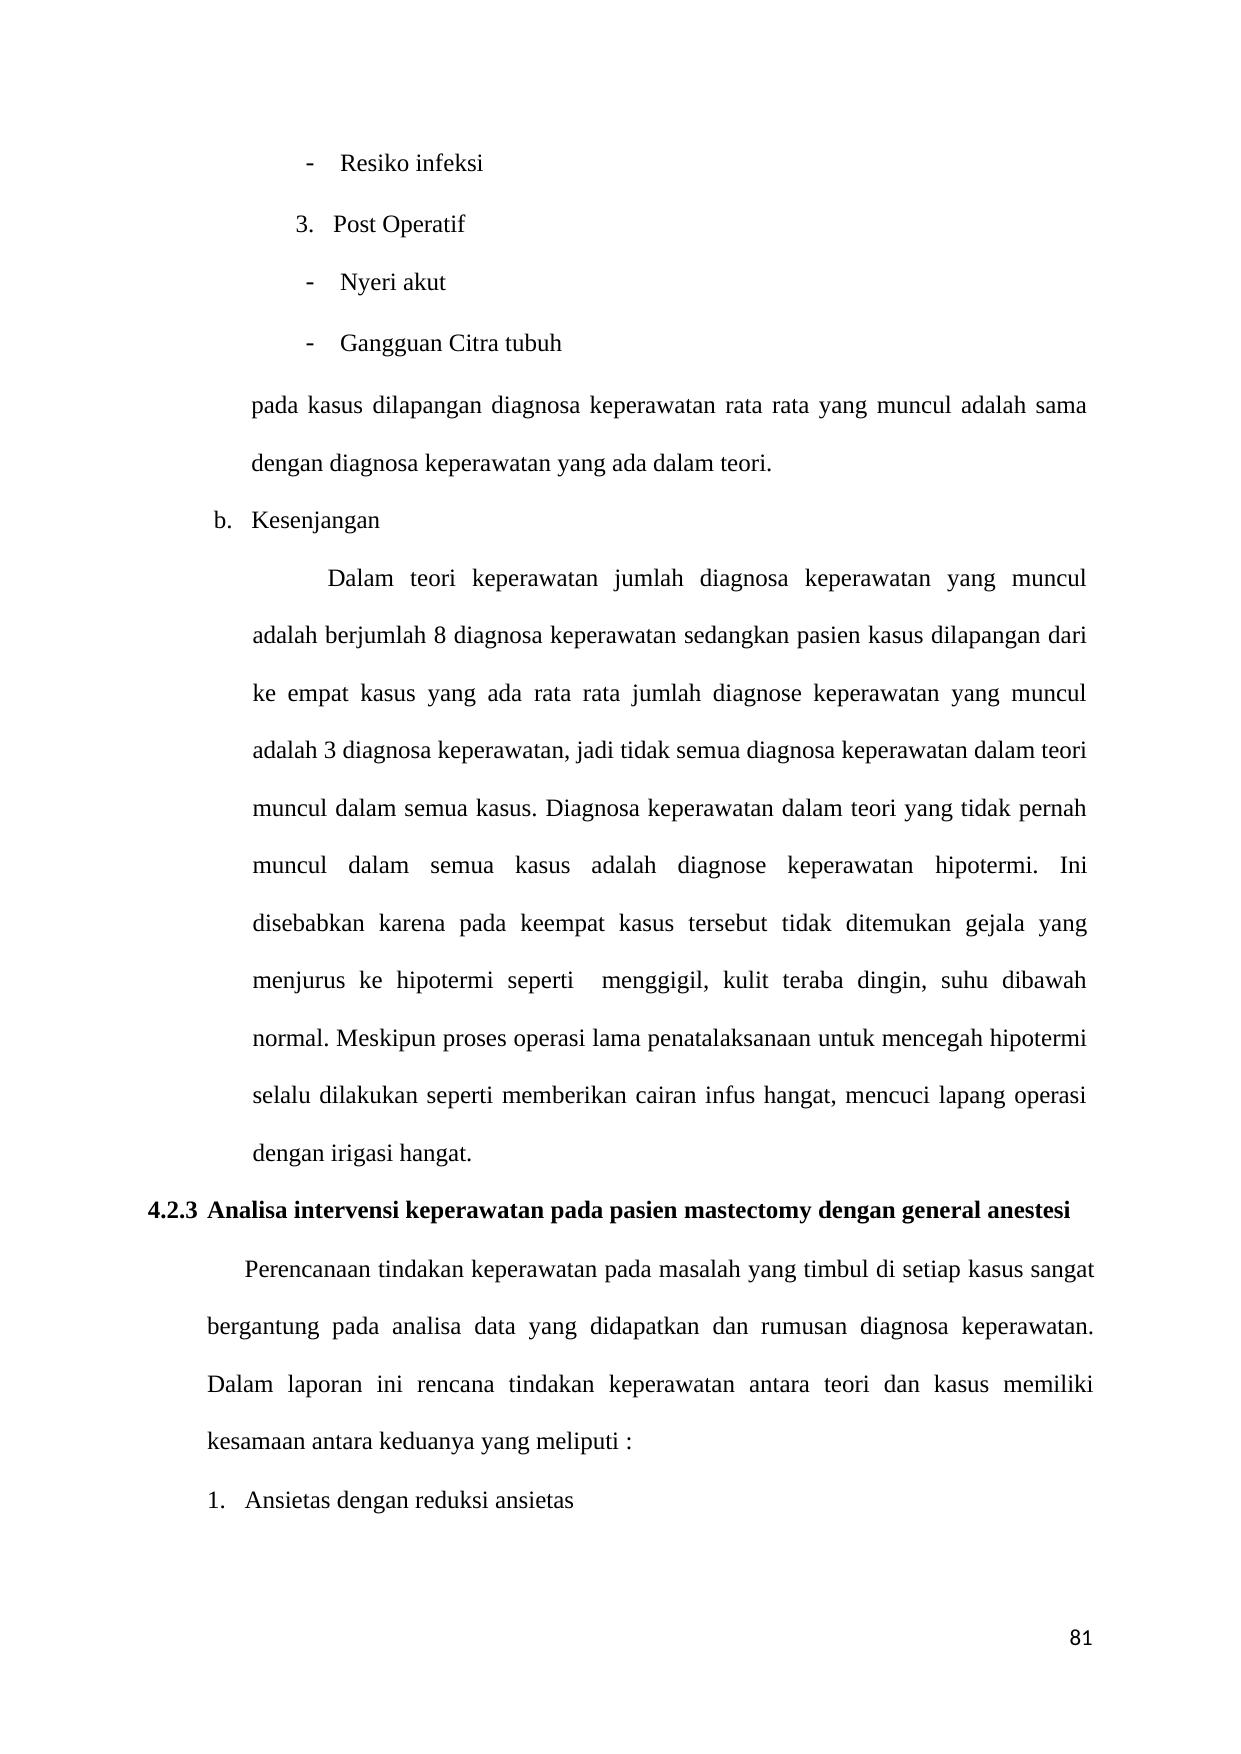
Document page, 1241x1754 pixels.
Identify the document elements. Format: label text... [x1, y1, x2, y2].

subtitle Analisa intervensi keperawatan pada pasien mastectomy dengan general anestesi [148, 1195, 1095, 1224]
list pada kasus dilapangan diagnosa keperawatan rata rata yang muncul adalah sama dengan diagnosa keperawatan yang ada dalam teori. [251, 390, 1087, 476]
list Dalam teori keperawatan jumlah diagnosa keperawatan yang muncul adalah berjumlah 8 diagnosa keperawatan sedangkan pasien kasus dilapangan dari ke empat kasus yang ada rata rata jumlah diagnose keperawatan yang muncul adalah 3 diagnosa keperawatan, jadi tidak semua diagnosa keperawatan dalam teori muncul dalam semua kasus. Diagnosa keperawatan dalam teori yang tidak pernah muncul dalam semua kasus adalah diagnose keperawatan hipotermi. Ini disebabkan karena pada keempat kasus tersebut tidak ditemukan gejala yang menjurus ke hipotermi seperti menggigil, kulit teraba dingin, suhu dibawah normal. Meskipun proses operasi lama penatalaksanaan untuk mencegah hipotermi selalu dilakukan seperti memberikan cairan infus hangat, mencuci lapang operasi dengan irigasi hangat. [252, 563, 1087, 1166]
subtitle Perencanaan tindakan keperawatan pada masalah yang timbul di setiap kasus sangat bergantung pada analisa data yang didapatkan dan rumusan diagnosa keperawatan. Dalam laporan ini rencana tindakan keperawatan antara teori dan kasus memiliki kesamaan antara keduanya yang meliputi : [207, 1254, 1095, 1455]
list Nyeri akut [302, 267, 1087, 298]
list Kesenjangan [213, 505, 1092, 534]
list Gangguan Citra tubuh [302, 328, 1087, 359]
list Resiko infeksi [302, 148, 1087, 178]
subtitle Ansietas dengan reduksi ansietas [207, 1485, 1095, 1513]
list Post Operatif [295, 209, 1087, 238]
